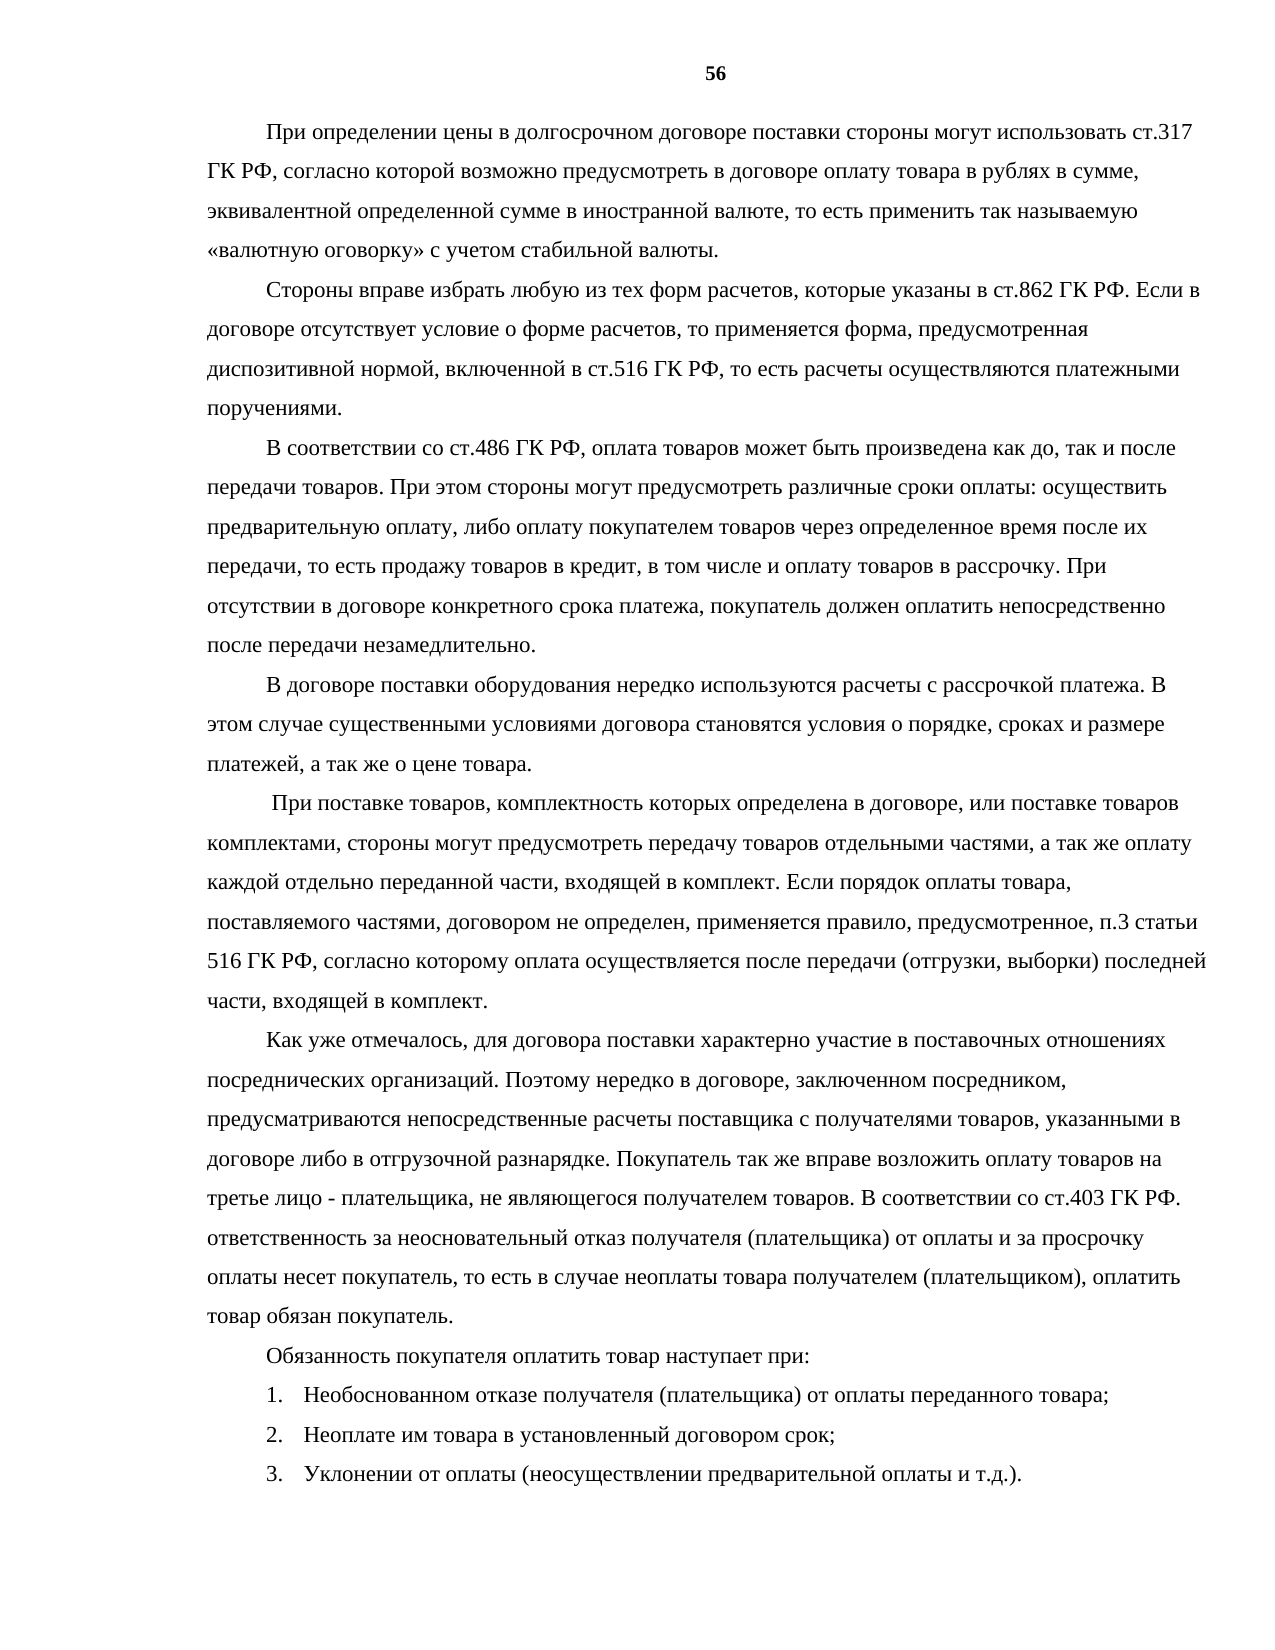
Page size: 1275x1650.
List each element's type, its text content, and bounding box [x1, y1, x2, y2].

list Необоснованном отказе получателя (плательщика) от оплаты переданного товара; [266, 1381, 1216, 1408]
text Обязанность покупателя оплатить товар наступает при: [207, 1342, 1216, 1368]
text Как уже отмечалось, для договора поставки характерно участие в поставочных отношениях посреднических организаций. Поэтому нередко в договоре, заключенном посредником, предусматриваются непосредственные расчеты поставщика с получателями товаров, указанными в договоре либо в отгрузочной разнарядке. Покупатель так же вправе возложить оплату товаров на третье лицо - плательщика, не являющегося получателем товаров. В соответствии со ст.403 ГК РФ. ответственность за неосновательный отказ получателя (плательщика) от оплаты и за просрочку оплаты несет покупатель, то есть в случае неоплаты товара получателем (плательщиком), оплатить товар обязан покупатель. [207, 1026, 1216, 1329]
text При определении цены в долгосрочном договоре поставки стороны могут использовать ст.317 ГК РФ, согласно которой возможно предусмотреть в договоре оплату товара в рублях в сумме, эквивалентной определенной сумме в иностранной валюте, то есть применить так называемую «валютную оговорку» с учетом стабильной валюты. [207, 118, 1216, 263]
list Уклонении от оплаты (неосуществлении предварительной оплаты и т.д.). [266, 1460, 1216, 1487]
list Неоплате им товара в установленный договором срок; [266, 1421, 1216, 1447]
text При поставке товаров, комплектность которых определена в договоре, или поставке товаров комплектами, стороны могут предусмотреть передачу товаров отдельными частями, а так же оплату каждой отдельно переданной части, входящей в комплект. Если порядок оплаты товара, поставляемого частями, договором не определен, применяется правило, предусмотренное, п.3 статьи 516 ГК РФ, согласно которому оплата осуществляется после передачи (отгрузки, выборки) последней части, входящей в комплект. [207, 789, 1216, 1013]
text В соответствии со ст.486 ГК РФ, оплата товаров может быть произведена как до, так и после передачи товаров. При этом стороны могут предусмотреть различные сроки оплаты: осуществить предварительную оплату, либо оплату покупателем товаров через определенное время после их передачи, то есть продажу товаров в кредит, в том числе и оплату товаров в рассрочку. При отсутствии в договоре конкретного срока платежа, покупатель должен оплатить непосредственно после передачи незамедлительно. [207, 434, 1216, 658]
text Стороны вправе избрать любую из тех форм расчетов, которые указаны в ст.862 ГК РФ. Если в договоре отсутствует условие о форме расчетов, то применяется форма, предусмотренная диспозитивной нормой, включенной в ст.516 ГК РФ, то есть расчеты осуществляются платежными поручениями. [207, 276, 1216, 421]
text В договоре поставки оборудования нередко используются расчеты с рассрочкой платежа. В этом случае существенными условиями договора становятся условия о порядке, сроках и размере платежей, а так же о цене товара. [207, 671, 1216, 776]
